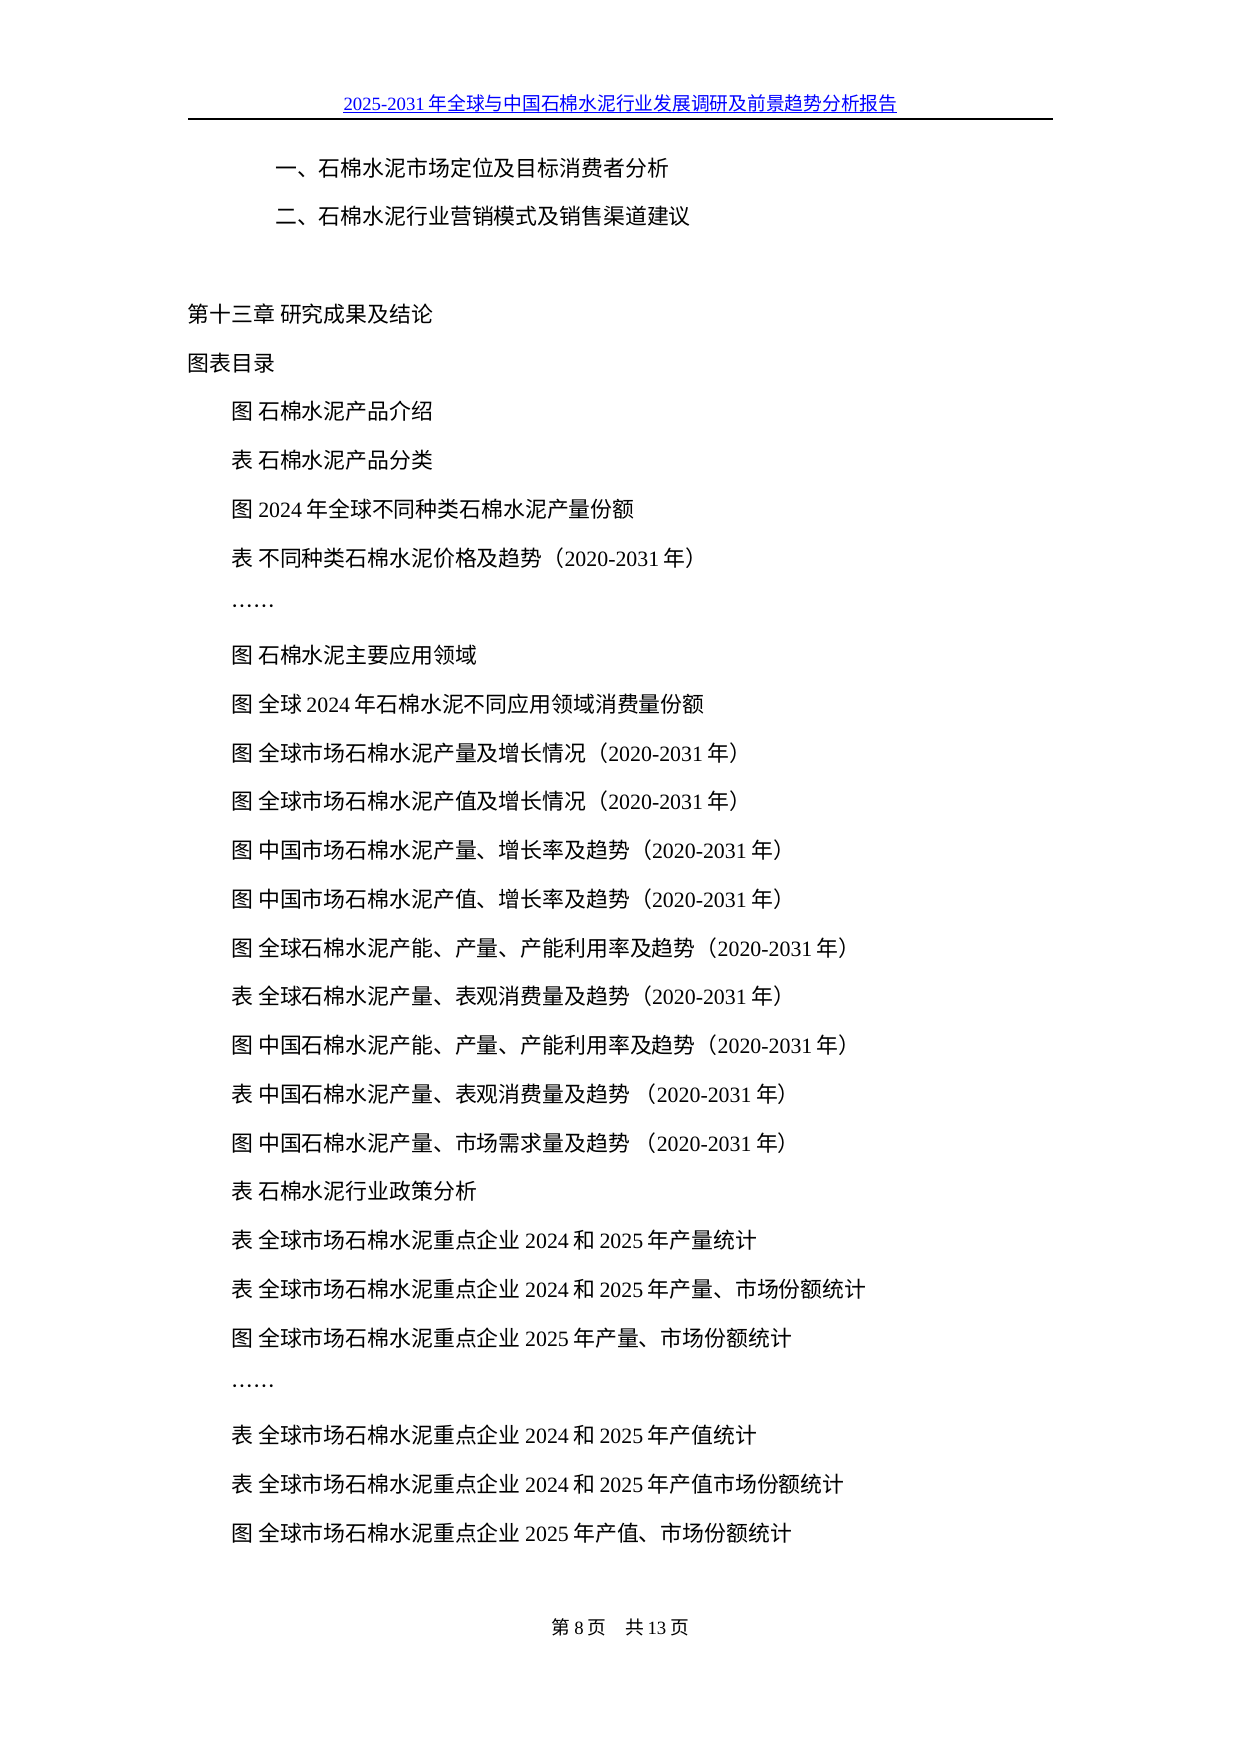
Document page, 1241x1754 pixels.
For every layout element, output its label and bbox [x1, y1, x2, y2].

text [187, 150, 1053, 1548]
